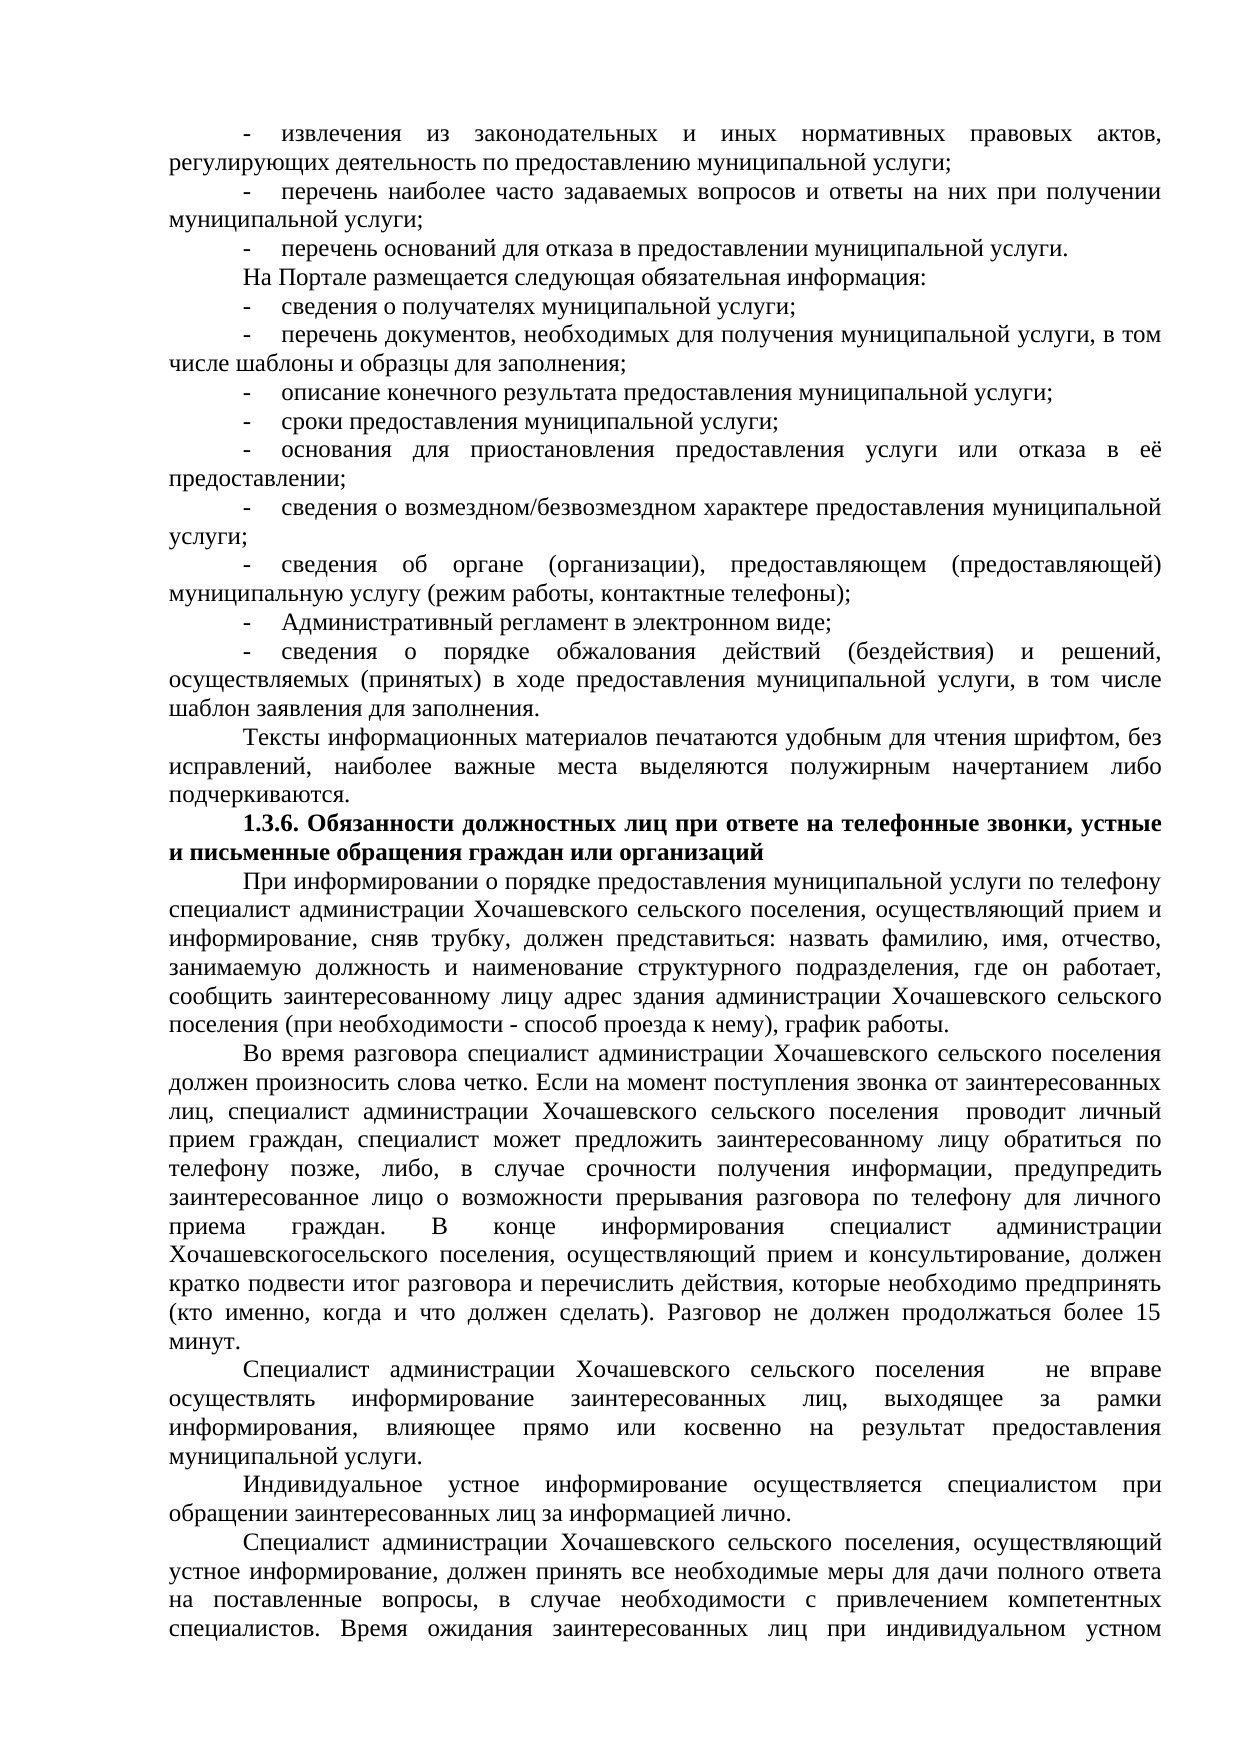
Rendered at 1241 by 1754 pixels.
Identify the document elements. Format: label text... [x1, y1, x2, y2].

text 1.3.6. Обязанности должностных лиц при ответе на телефонные звонки, устные и письменные обращения граждан или организаций [169, 808, 1162, 866]
text Тексты информационных материалов печатаются удобным для чтения шрифтом, без исправлений, наиболее важные места выделяются полужирным начертанием либо подчеркиваются. [169, 722, 1162, 808]
text Индивидуальное устное информирование осуществляется специалистом при обращении заинтересованных лиц за информацией лично. [169, 1469, 1162, 1527]
list извлечения из законодательных и иных нормативных правовых актов, регулирующих деятельность по предоставлению муниципальной услуги; [169, 118, 1162, 176]
text Специалист администрации Хочашевского сельского поселения не вправе осуществлять информирование заинтересованных лиц, выходящее за рамки информирования, влияющее прямо или косвенно на результат предоставления муниципальной услуги. [169, 1354, 1162, 1469]
list сведения об органе (организации), предоставляющем (предоставляющей) муниципальную услугу (режим работы, контактные телефоны); [169, 549, 1162, 607]
text На Портале размещается следующая обязательная информация: [169, 262, 1162, 291]
list перечень оснований для отказа в предоставлении муниципальной услуги. [169, 233, 1162, 262]
list сведения о возмездном/безвозмездном характере предоставления муниципальной услуги; [169, 492, 1162, 549]
text Во время разговора специалист администрации Хочашевского сельского поселения должен произносить слова четко. Если на момент поступления звонка от заинтересованных лиц, специалист администрации Хочашевского сельского поселения проводит личный прием граждан, специалист может предложить заинтересованному лицу обратиться по телефону позже, либо, в случае срочности получения информации, предупредить заинтересованное лицо о возможности прерывания разговора по телефону для личного приема граждан. В конце информирования специалист администрации Хочашевскогосельского поселения, осуществляющий прием и консультирование, должен кратко подвести итог разговора и перечислить действия, которые необходимо предпринять (кто именно, когда и что должен сделать). Разговор не должен продолжаться более 15 минут. [169, 1038, 1162, 1354]
list сведения о получателях муниципальной услуги; [169, 291, 1162, 319]
list основания для приостановления предоставления услуги или отказа в её предоставлении; [169, 434, 1162, 492]
list описание конечного результата предоставления муниципальной услуги; [169, 377, 1162, 406]
list перечень наиболее часто задаваемых вопросов и ответы на них при получении муниципальной услуги; [169, 176, 1162, 233]
list Административный регламент в электронном виде; [169, 607, 1162, 636]
text При информировании о порядке предоставления муниципальной услуги по телефону специалист администрации Хочашевского сельского поселения, осуществляющий прием и информирование, сняв трубку, должен представиться: назвать фамилию, имя, отчество, занимаемую должность и наименование структурного подразделения, где он работает, сообщить заинтересованному лицу адрес здания администрации Хочашевского сельского поселения (при необходимости - способ проезда к нему), график работы. [169, 866, 1162, 1038]
list сроки предоставления муниципальной услуги; [169, 406, 1162, 434]
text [169, 1527, 1162, 1642]
list сведения о порядке обжалования действий (бездействия) и решений, осуществляемых (принятых) в ходе предоставления муниципальной услуги, в том числе шаблон заявления для заполнения. [169, 636, 1162, 722]
list перечень документов, необходимых для получения муниципальной услуги, в том числе шаблоны и образцы для заполнения; [169, 319, 1162, 377]
